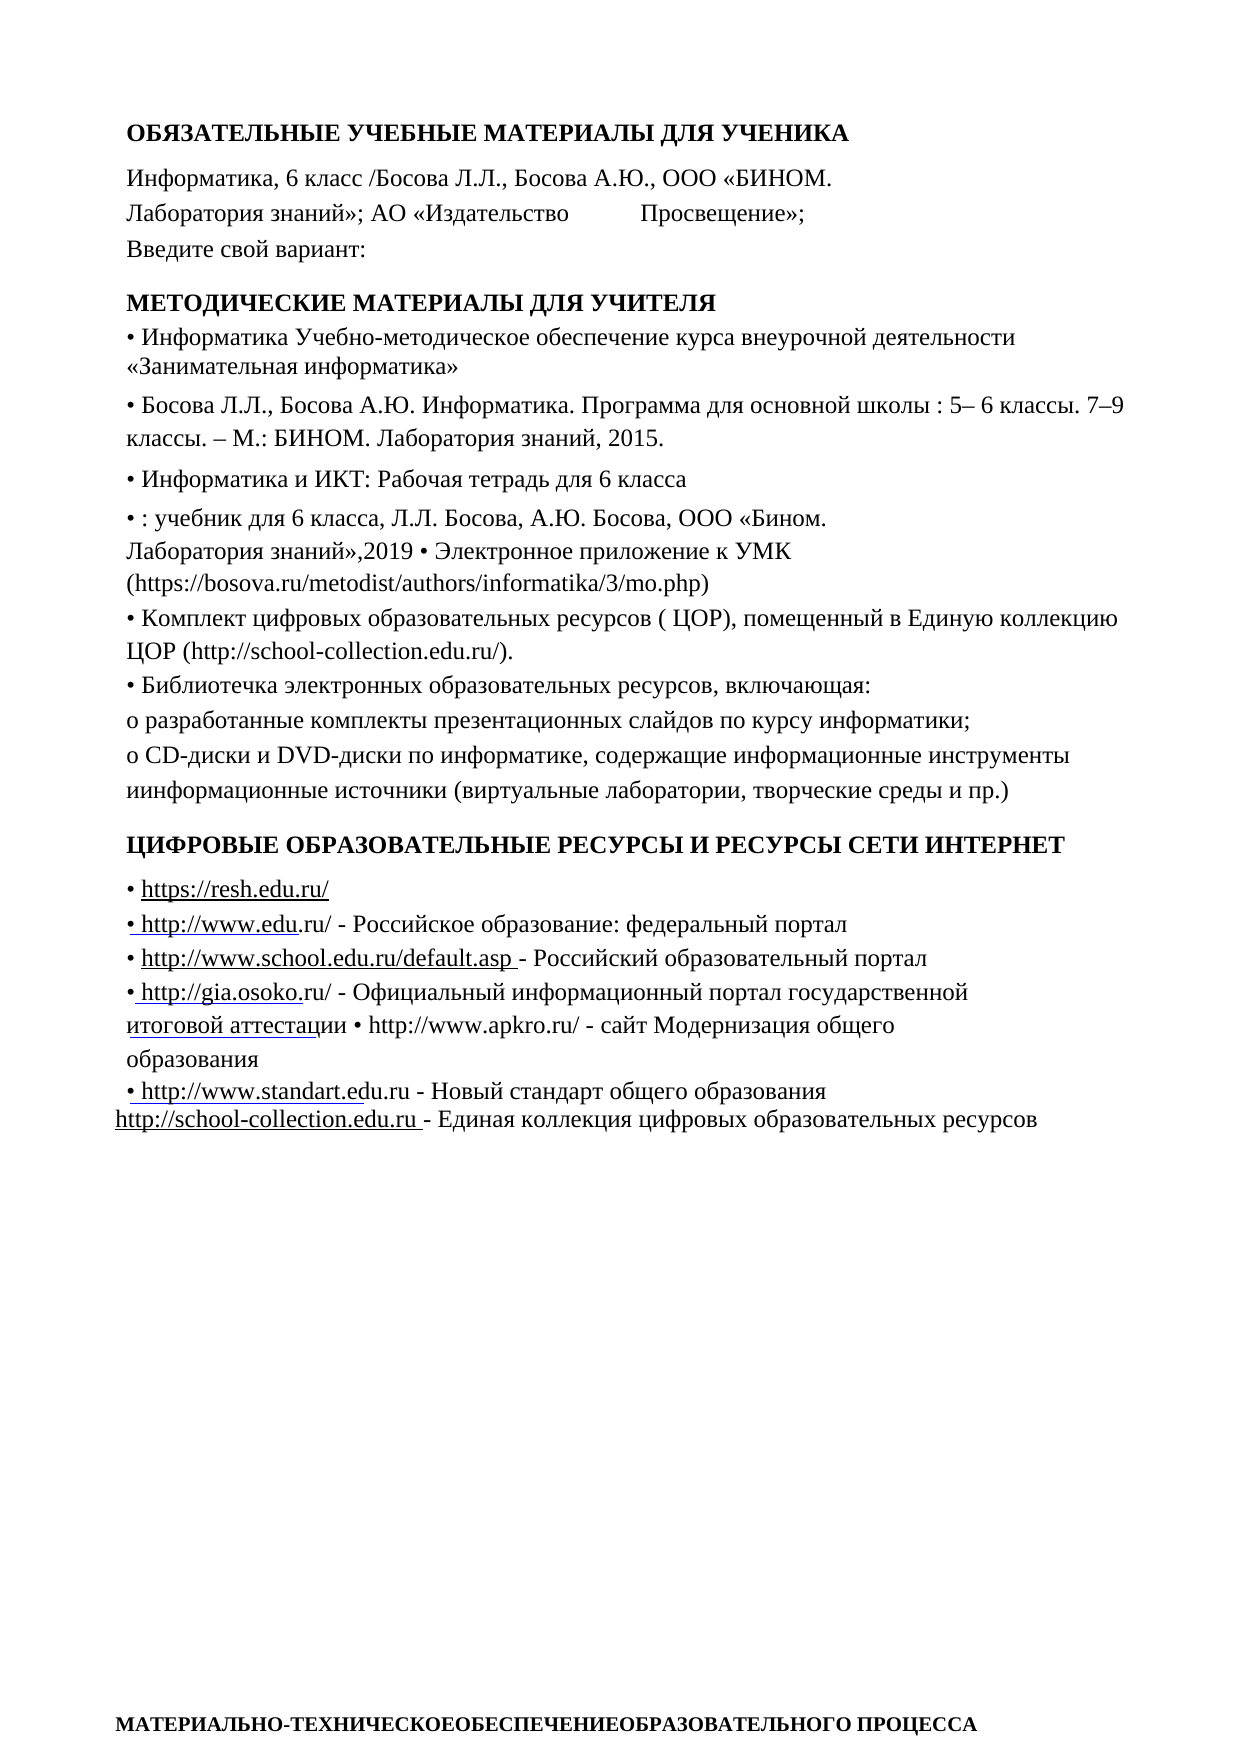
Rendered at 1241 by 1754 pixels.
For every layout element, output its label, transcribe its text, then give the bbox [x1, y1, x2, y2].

text МЕТОДИЧЕСКИЕ МАТЕРИАЛЫ ДЛЯ УЧИТЕЛЯ [126, 288, 1154, 317]
text • http://www.edu.ru/ - Российское образование: федеральный портал [126, 909, 1154, 937]
text o CD-диски и DVD-диски по информатике, содержащие информационные инструменты иинформационные источники (виртуальные лаборатории, творческие среды и пр.) [126, 740, 1073, 803]
text • Информатика и ИКТ: Рабочая тетрадь для 6 класса [126, 464, 1154, 493]
text • http://www.school.edu.ru/default.asp - Российский образовательный портал [126, 943, 1154, 972]
text МАТЕРИАЛЬНО-ТЕХНИЧЕСКОЕОБЕСПЕЧЕНИЕОБРАЗОВАТЕЛЬНОГО ПРОЦЕССА [115, 1712, 1154, 1736]
text Информатика, 6 класс /Босова Л.Л., Босова А.Ю., ООО «БИНОМ. Лаборатория знаний»; АО «Издательство Просвещение»; [126, 163, 920, 227]
text Введите свой вариант: [126, 234, 1154, 263]
text • https://resh.edu.ru/ [126, 874, 1154, 903]
text • Босова Л.Л., Босова А.Ю. Информатика. Программа для основной школы : 5– 6 классы. 7–9 классы. – М.: БИНОМ. Лаборатория знаний, 2015. [126, 390, 1157, 452]
text • Комплект цифровых образовательных ресурсов ( ЦОР), помещенный в Единую коллекцию ЦОР (http://school-collection.edu.ru/). [126, 603, 1157, 665]
text • http://gia.osoko.ru/ - Официальный информационный портал государственной итоговой аттестации • http://www.apkro.ru/ - сайт Модернизация общего образования [126, 977, 996, 1073]
text • http://www.standart.edu.ru - Новый стандарт общего образования [126, 1078, 1154, 1105]
text ЦИФРОВЫЕ ОБРАЗОВАТЕЛЬНЫЕ РЕСУРСЫ И РЕСУРСЫ СЕТИ ИНТЕРНЕТ [126, 830, 1154, 859]
text • Информатика Учебно-методическое обеспечение курса внеурочной деятельности «Занимательная информатика» [126, 322, 1154, 380]
text o разработанные комплекты презентационных слайдов по курсу информатики; [126, 705, 1154, 734]
text • Библиотечка электронных образовательных ресурсов, включающая: [126, 670, 1154, 699]
text ОБЯЗАТЕЛЬНЫЕ УЧЕБНЫЕ МАТЕРИАЛЫ ДЛЯ УЧЕНИКА [126, 118, 1154, 147]
text http://school-collection.edu.ru - Единая коллекция цифровых образовательных ресурсов [115, 1105, 1154, 1132]
text • : учебник для 6 класса, Л.Л. Босова, А.Ю. Босова, ООО «Бином. Лаборатория знаний»,2019 • Электронное приложение к УМК (https://bosova.ru/metodist/authors/informatika/3/mo.php) [126, 503, 928, 597]
